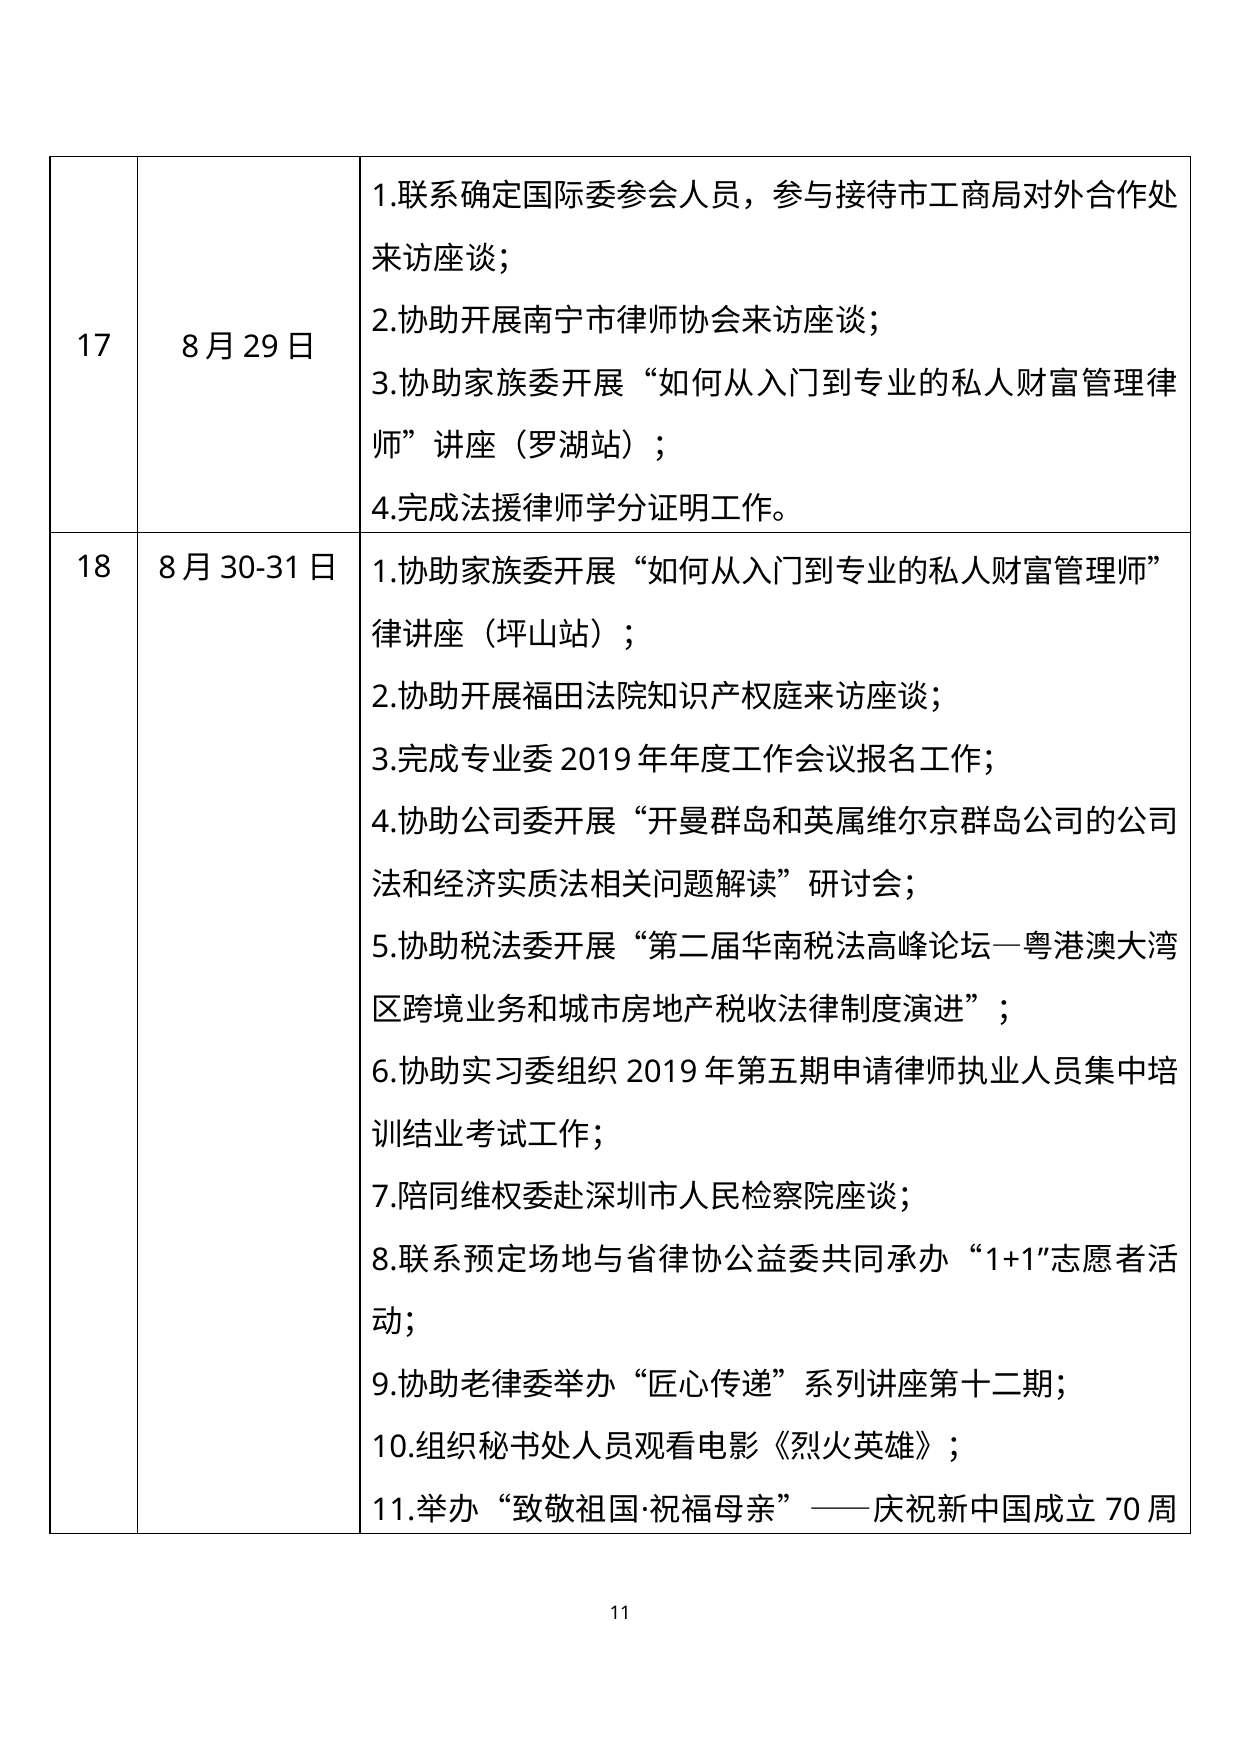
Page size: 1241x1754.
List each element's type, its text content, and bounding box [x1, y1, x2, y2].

table_cell 1.联系确定国际委参会人员，参与接待市工商局对外合作处来访座谈； 2.协助开展南宁市律师协会来访座谈； 3.协助家族委开展“如何从入门到专业的私人财富管理律师”讲座（罗湖站）； 4.完成法援律师学分证明工作。 [361, 157, 1190, 532]
table_cell 8月30-31日 [138, 533, 359, 1533]
table_cell 17 [51, 157, 137, 532]
table_cell 18 [51, 533, 137, 1533]
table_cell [361, 533, 1190, 1533]
table_cell 8月29日 [138, 157, 359, 532]
